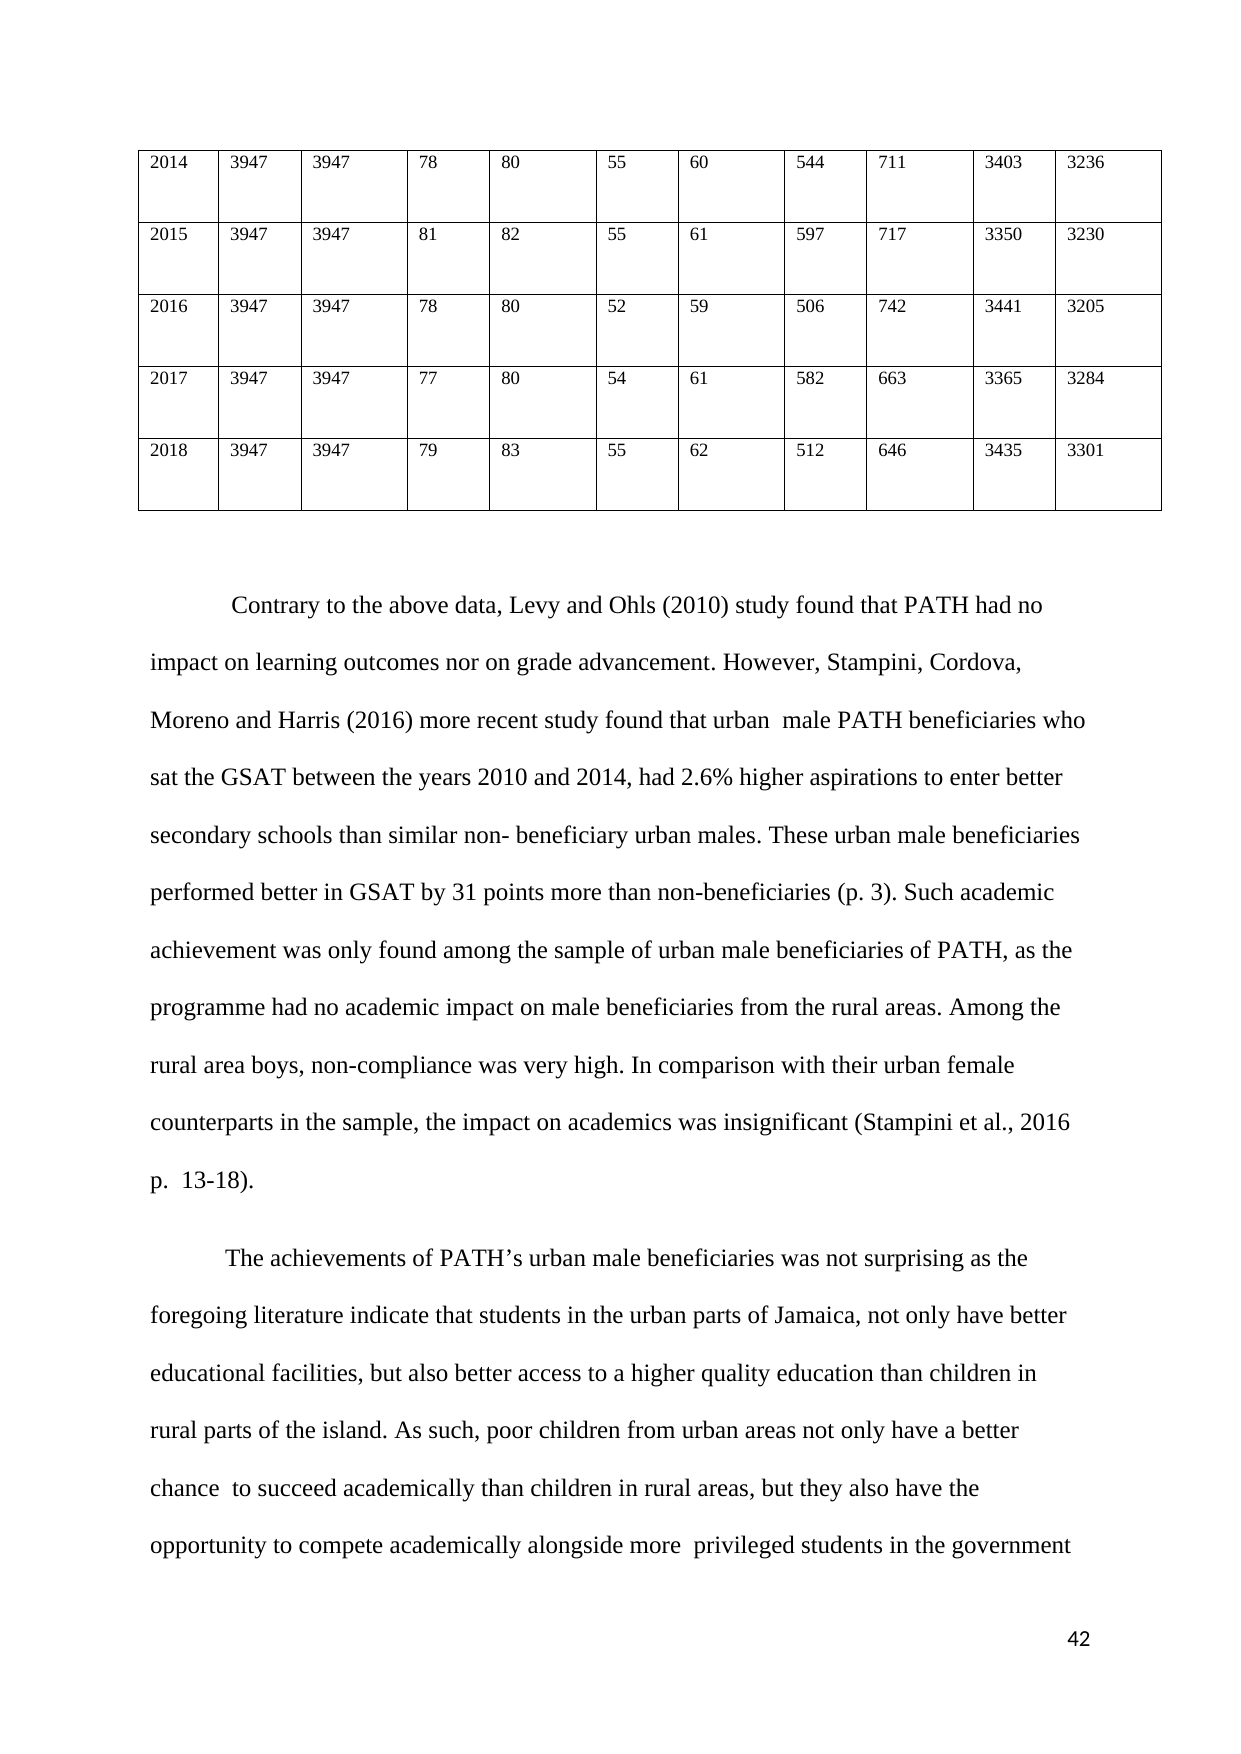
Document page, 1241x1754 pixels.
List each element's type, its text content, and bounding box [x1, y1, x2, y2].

table_cell 80 [490, 367, 596, 438]
table_cell 55 [597, 223, 678, 294]
table_cell 77 [408, 367, 489, 438]
table_cell 544 [785, 151, 866, 222]
table_cell 55 [597, 439, 678, 510]
table_cell 663 [867, 367, 973, 438]
table_cell 3947 [219, 439, 301, 510]
table_cell 3205 [1056, 295, 1161, 366]
table_cell 62 [679, 439, 784, 510]
table_cell 80 [490, 295, 596, 366]
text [150, 1243, 1090, 1559]
table_cell 81 [408, 223, 489, 294]
table_cell 742 [867, 295, 973, 366]
table_cell 80 [490, 151, 596, 222]
table_cell 2016 [139, 295, 218, 366]
table_cell 61 [679, 223, 784, 294]
table_cell 83 [490, 439, 596, 510]
table_cell 2015 [139, 223, 218, 294]
table_cell 3230 [1056, 223, 1161, 294]
table_cell 2017 [139, 367, 218, 438]
table_cell 3947 [219, 367, 301, 438]
table_cell 2018 [139, 439, 218, 510]
table_cell 82 [490, 223, 596, 294]
table_cell 3947 [219, 223, 301, 294]
table_cell 3284 [1056, 367, 1161, 438]
table_cell 54 [597, 367, 678, 438]
table_cell 3947 [302, 367, 407, 438]
table_cell 3947 [302, 223, 407, 294]
text Contrary to the above data, Levy and Ohls (2010) study found that PATH had no impact on learning outcomes nor on grade advancement. However, Stampini, Cordova, Moreno and Harris (2016) more recent study found that urban male PATH beneficiaries who sat the GSAT between the years 2010 and 2014, had 2.6% higher aspirations to enter better secondary schools than similar non- beneficiary urban males. These urban male beneficiaries performed better in GSAT by 31 points more than non-beneficiaries (p. 3). Such academic achievement was only found among the sample of urban male beneficiaries of PATH, as the programme had no academic impact on male beneficiaries from the rural areas. Among the rural area boys, non-compliance was very high. In comparison with their urban female counterparts in the sample, the impact on academics was insignificant (Stampini et al., 2016 p. 13-18). [150, 590, 1090, 1193]
table_cell 597 [785, 223, 866, 294]
table_cell 3441 [974, 295, 1055, 366]
table_cell 60 [679, 151, 784, 222]
table_cell 2014 [139, 151, 218, 222]
table_cell 55 [597, 151, 678, 222]
table_cell 3403 [974, 151, 1055, 222]
table_cell 582 [785, 367, 866, 438]
table_cell 3435 [974, 439, 1055, 510]
table_cell 78 [408, 295, 489, 366]
table_cell 711 [867, 151, 973, 222]
table_cell 3947 [219, 295, 301, 366]
table_cell 78 [408, 151, 489, 222]
table_cell 61 [679, 367, 784, 438]
table_cell 3947 [302, 439, 407, 510]
table_cell 3947 [219, 151, 301, 222]
table_cell 3236 [1056, 151, 1161, 222]
table_cell 3350 [974, 223, 1055, 294]
table_cell 3365 [974, 367, 1055, 438]
table_cell 717 [867, 223, 973, 294]
table_cell 3947 [302, 151, 407, 222]
table_cell 59 [679, 295, 784, 366]
table_cell 3301 [1056, 439, 1161, 510]
table_cell 3947 [302, 295, 407, 366]
table_cell 506 [785, 295, 866, 366]
table_cell 646 [867, 439, 973, 510]
table_cell 79 [408, 439, 489, 510]
table_cell 512 [785, 439, 866, 510]
table_cell 52 [597, 295, 678, 366]
